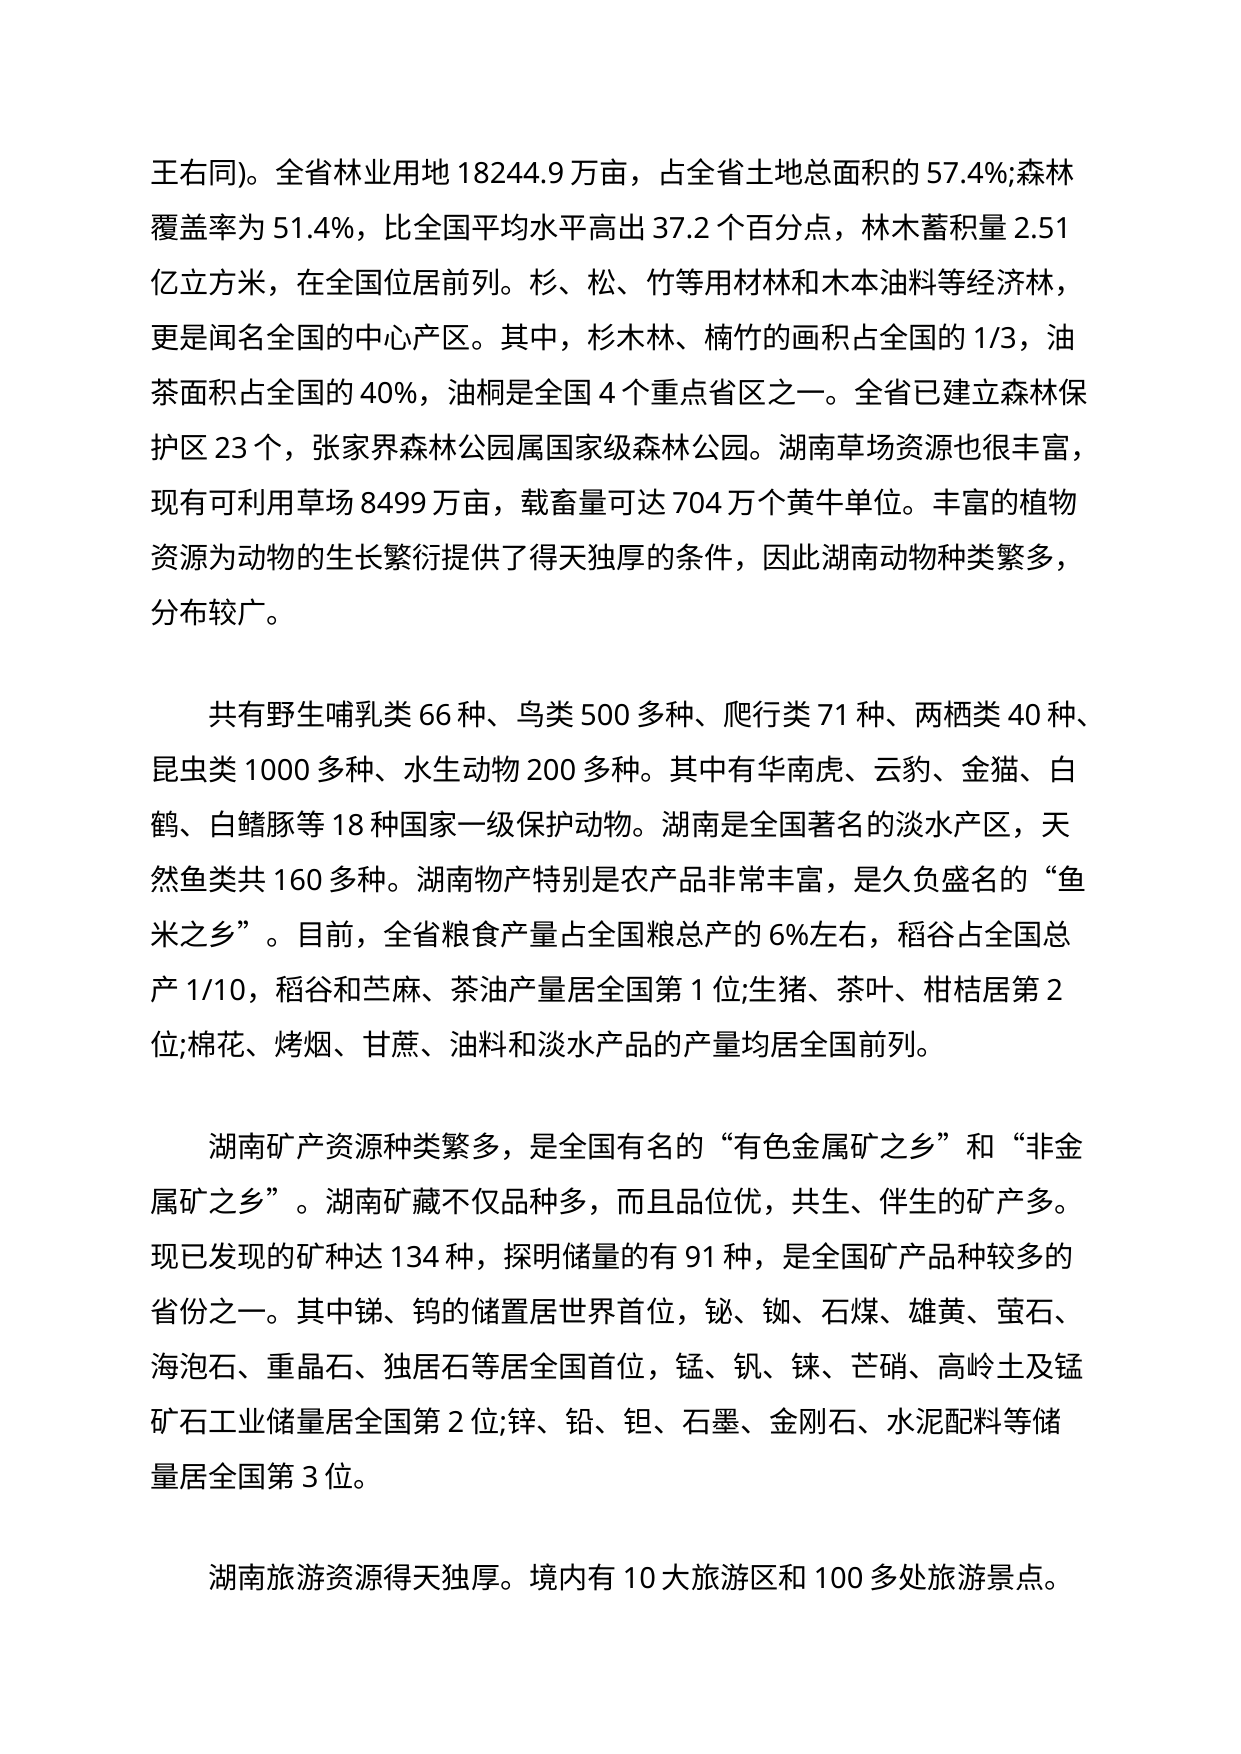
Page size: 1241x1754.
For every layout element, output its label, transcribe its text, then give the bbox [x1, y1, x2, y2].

text 共有野生哺乳类66种、鸟类500多种、爬行类71种、两栖类40种、昆虫类1000多种、水生动物200多种。其中有华南虎、云豹、金猫、白鹤、白鳍豚等18种国家一级保护动物。湖南是全国著名的淡水产区，天然鱼类共160多种。湖南物产特别是农产品非常丰富，是久负盛名的“鱼米之乡”。目前，全省粮食产量占全国粮总产的6%左右，稻谷占全国总产1/10，稻谷和苎麻、茶油产量居全国第1位;生猪、茶叶、柑桔居第2位;棉花、烤烟、甘蔗、油料和淡水产品的产量均居全国前列。 [150, 692, 1090, 1064]
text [150, 1555, 1090, 1597]
text 湖南矿产资源种类繁多，是全国有名的“有色金属矿之乡”和“非金属矿之乡”。湖南矿藏不仅品种多，而且品位优，共生、伴生的矿产多。现已发现的矿种达134种，探明储量的有91种，是全国矿产品种较多的省份之一。其中锑、钨的储置居世界首位，铋、铷、石煤、雄黄、萤石、海泡石、重晶石、独居石等居全国首位，锰、钒、铼、芒硝、高岭土及锰矿石工业储量居全国第2位;锌、铅、钽、石墨、金刚石、水泥配料等储量居全国第3位。 [150, 1123, 1090, 1496]
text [150, 150, 1090, 632]
